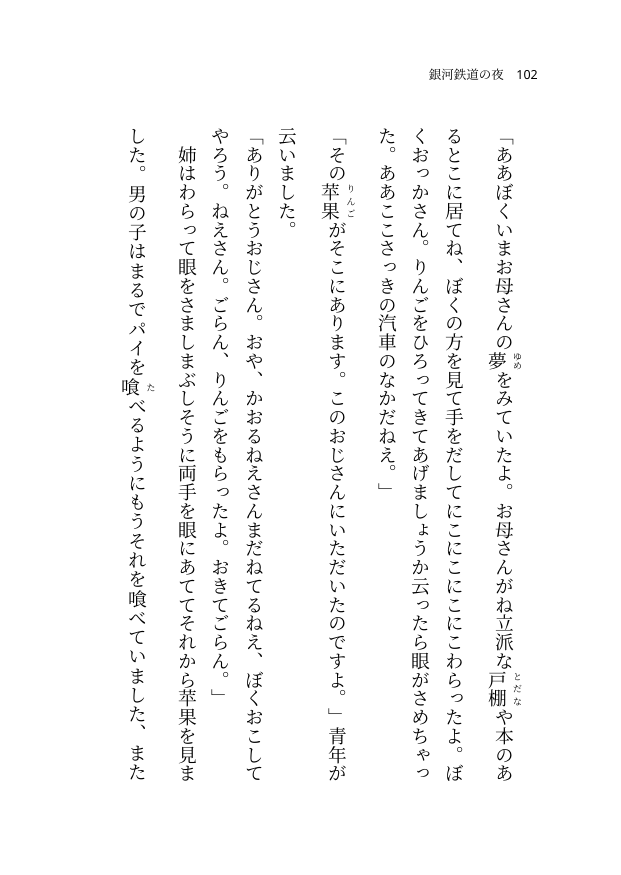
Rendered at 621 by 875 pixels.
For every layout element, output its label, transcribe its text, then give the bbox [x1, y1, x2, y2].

text 「ありがとうおじさん。おや、かおるねえさんまだねてるねえ、ぼくおこしてやろう。ねえさん。ごらん、りんごをもらったよ。おきてごらん。」 [204, 127, 271, 783]
text 「ああぼくいまお母さんのをみていたよ。お母さんがね立派なや本のあるとこに居てね、ぼくの方を見て手をだしてにこにこにこにこわらったよ。ぼくおっかさん。りんごをひろってきてあげましょうか云ったら眼がさめちゃった。ああここさっきの汽車のなかだねえ。」 [371, 127, 537, 783]
text 「そのがそこにあります。このおじさんにいただいたのですよ。」青年が云いました。 [271, 127, 371, 783]
text 姉はわらって眼をさましまぶしそうに両手を眼にあててそれから苹果を見ました。男の子はまるでパイをべるようにもうそれを喰べていました、またいたそのきれいな皮も、くるくるコルクきのような形になってへ落ちるまでの間にはすうっと、灰いろに光って蒸発してしまうのでした。 [104, 127, 204, 783]
